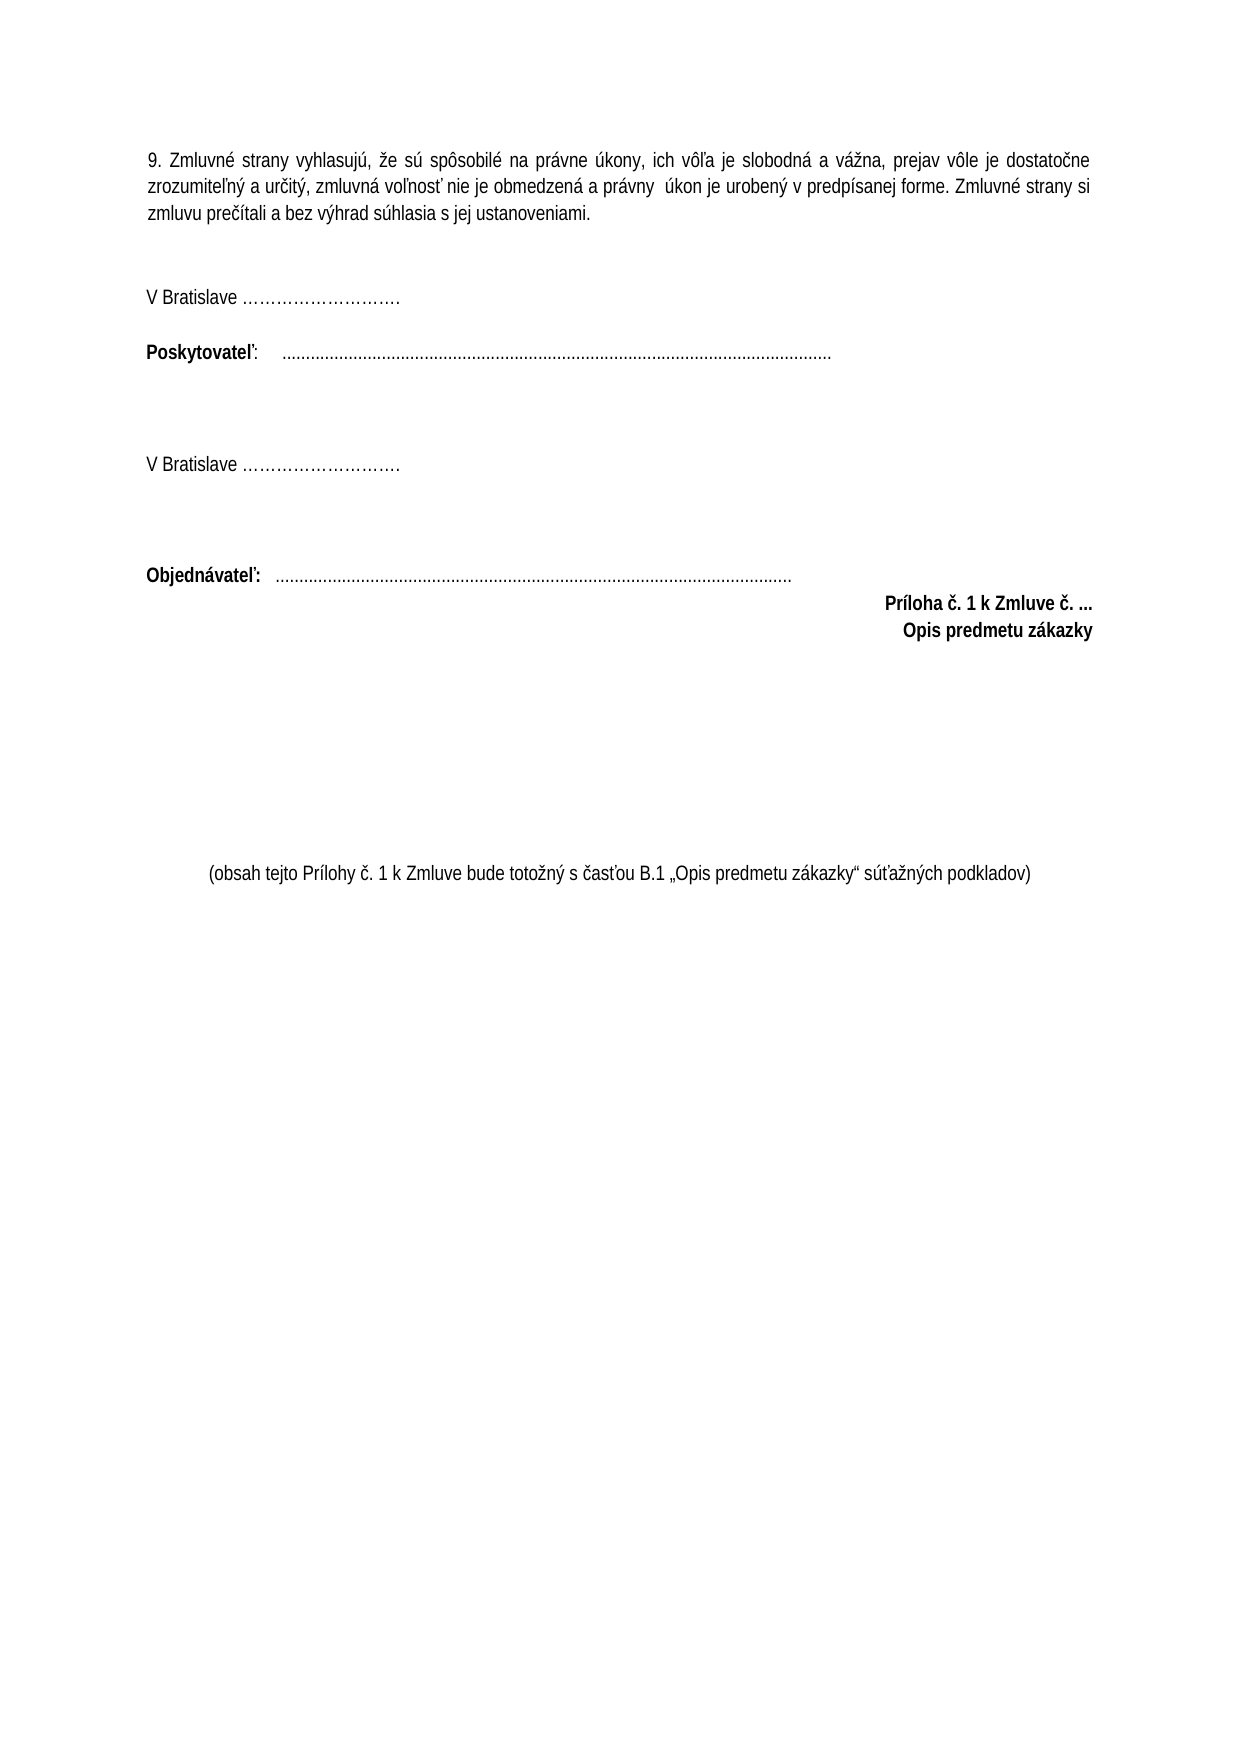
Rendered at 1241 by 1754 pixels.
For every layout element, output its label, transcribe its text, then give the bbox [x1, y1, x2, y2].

text Opis predmetu zákazky [148, 618, 1093, 642]
text Príloha č. 1 k Zmluve č. ... [146, 591, 1093, 614]
text 9. Zmluvné strany vyhlasujú, že sú spôsobilé na právne úkony, ich vôľa je slobodná a vážna, prejav vôle je dostatočne zrozumiteľný a určitý, zmluvná voľnosť nie je obmedzená a právny úkon je urobený v predpísanej forme. Zmluvné strany si zmluvu prečítali a bez výhrad súhlasia s jej ustanoveniami. [148, 148, 1092, 225]
text V Bratislave ………………………. [146, 452, 1093, 476]
text V Bratislave ………………………. [146, 284, 1093, 308]
text (obsah tejto Prílohy č. 1 k Zmluve bude totožný s časťou B.1 „Opis predmetu zákazky“ súťažných podkladov) [148, 861, 1092, 885]
text Objednávateľ: ............................................................................................................. [146, 563, 1093, 587]
text Poskytovateľ: .................................................................................................................... [146, 340, 1093, 364]
